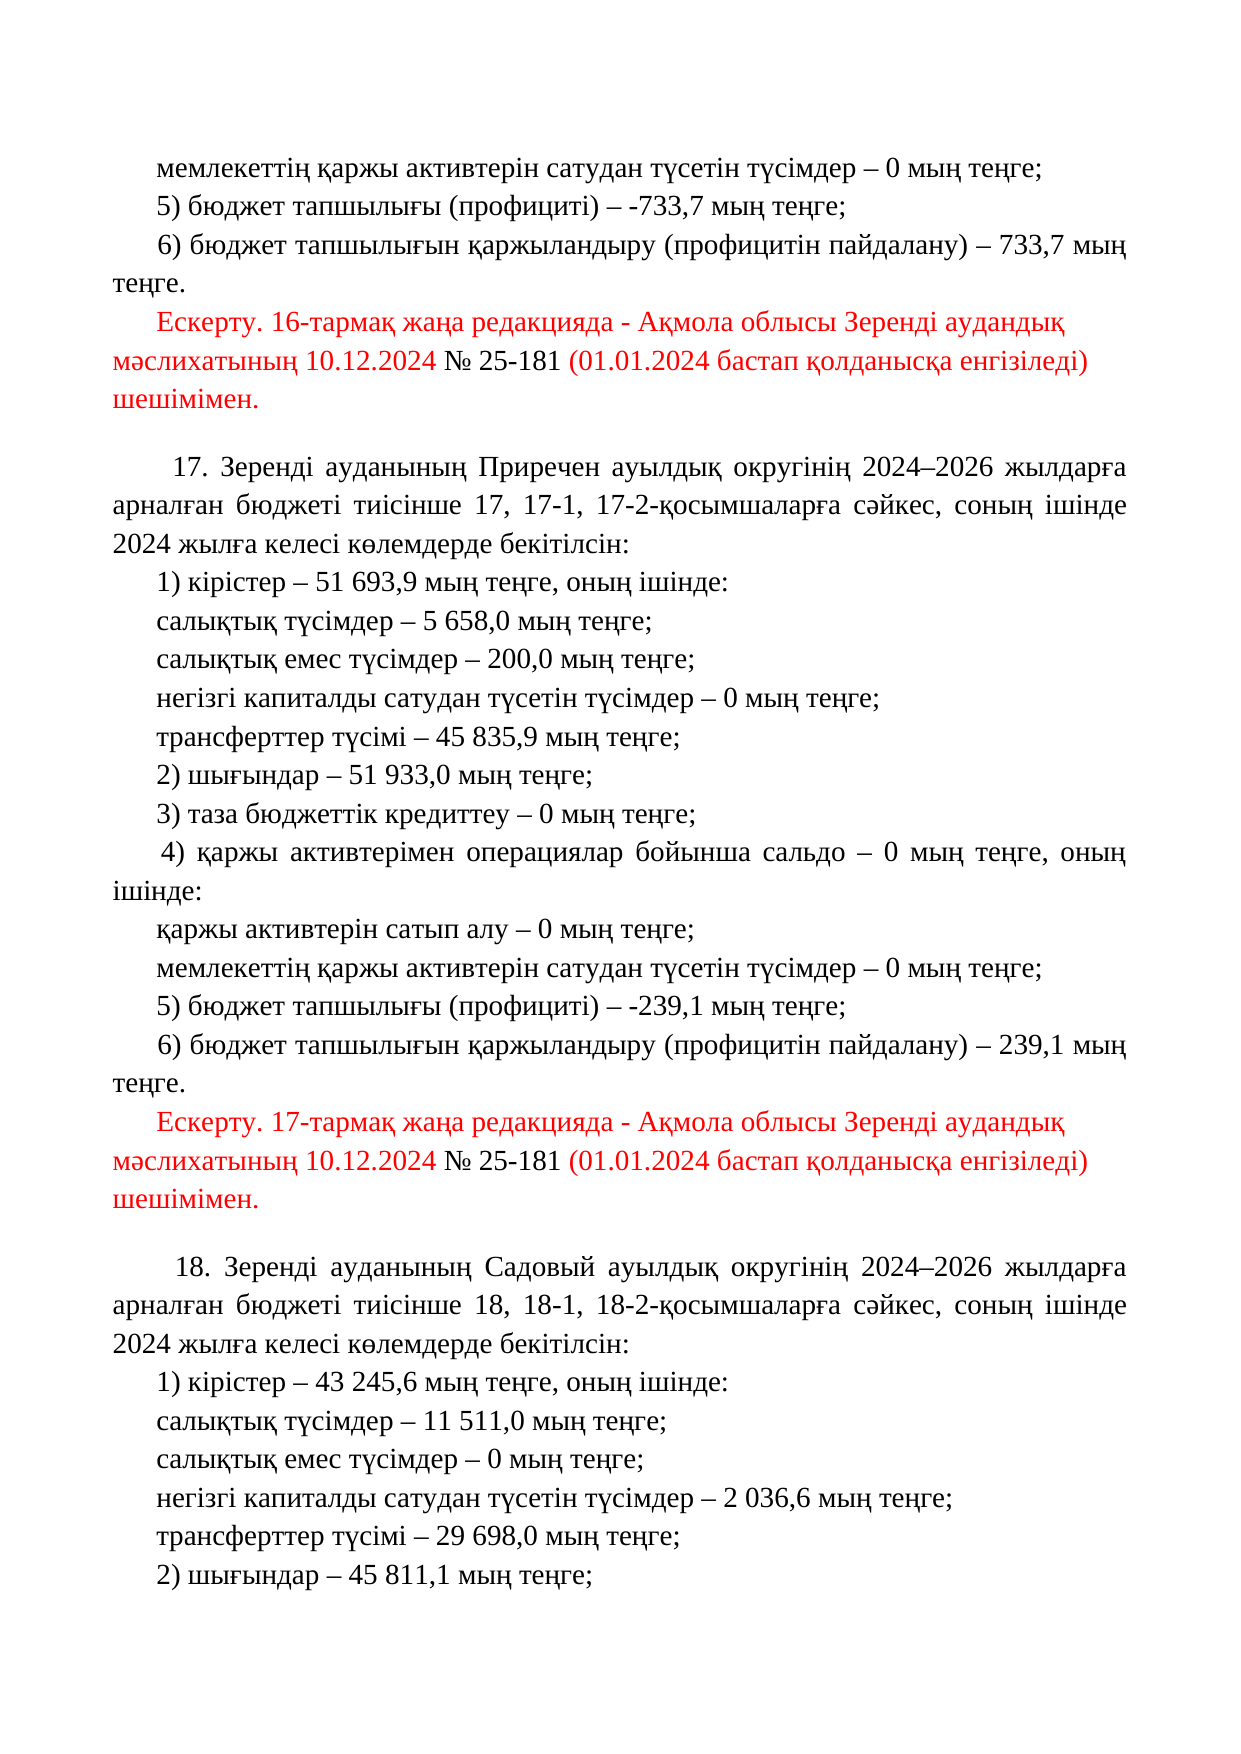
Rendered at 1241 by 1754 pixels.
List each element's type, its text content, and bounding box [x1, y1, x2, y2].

text салықтық түсімдер – 11 511,0 мың теңге; [112, 1403, 1128, 1436]
text 17. Зеренді ауданының Приречен ауылдық округінің 2024–2026 жылдарға арналған бюджеті тиісінше 17, 17-1, 17-2-қосымшаларға сәйкес, соның ішінде 2024 жылға келесі көлемдерде бекітілсін: [112, 449, 1128, 559]
text 2) шығындар – 51 933,0 мың теңге; [112, 757, 1128, 791]
text салықтық емес түсiмдер – 0 мың теңге; [112, 1441, 1128, 1475]
text 4) қаржы активтерімен операциялар бойынша сальдо – 0 мың теңге, оның ішінде: [112, 834, 1128, 906]
text негізгі капиталды сатудан түсетін түсімдер – 0 мың теңге; [112, 680, 1128, 714]
text 6) бюджет тапшылығын қаржыландыру (профицитін пайдалану) – 733,7 мың теңге. [112, 227, 1128, 299]
text 18. Зеренді ауданының Садовый ауылдық округінің 2024–2026 жылдарға арналған бюджеті тиісінше 18, 18-1, 18-2-қосымшаларға сәйкес, соның ішінде 2024 жылға келесі көлемдерде бекітілсін: [112, 1249, 1128, 1359]
text 5) бюджет тапшылығы (профициті) – -733,7 мың теңге; [112, 188, 1128, 222]
text Ескерту. 16-тармақ жаңа редакцияда - Ақмола облысы Зеренді аудандық мәслихатының 10.12.2024 № 25-181 (01.01.2024 бастап қолданысқа енгізіледі) шешімімен. [112, 304, 1128, 445]
text Ескерту. 17-тармақ жаңа редакцияда - Ақмола облысы Зеренді аудандық мәслихатының 10.12.2024 № 25-181 (01.01.2024 бастап қолданысқа енгізіледі) шешімімен. [112, 1104, 1128, 1245]
text салықтық түсімдер – 5 658,0 мың теңге; [112, 603, 1128, 637]
text салықтық емес түсiмдер – 200,0 мың теңге; [112, 642, 1128, 675]
text трансферттер түсімі – 45 835,9 мың теңге; [112, 719, 1128, 752]
text 5) бюджет тапшылығы (профициті) – -239,1 мың теңге; [112, 988, 1128, 1022]
text 3) таза бюджеттiк кредиттеу – 0 мың теңге; [112, 796, 1128, 829]
text 2) шығындар – 45 811,1 мың теңге; [112, 1557, 1128, 1591]
text мемлекеттің қаржы активтерін сатудан түсетін түсімдер – 0 мың теңге; [112, 950, 1128, 983]
text негізгі капиталды сатудан түсетін түсімдер – 2 036,6 мың теңге; [112, 1480, 1128, 1513]
text 1) кірістер – 43 245,6 мың теңге, оның ішінде: [112, 1364, 1128, 1398]
text 1) кірістер – 51 693,9 мың теңге, оның ішінде: [112, 564, 1128, 598]
text мемлекеттің қаржы активтерін сатудан түсетін түсімдер – 0 мың теңге; [112, 150, 1128, 183]
text қаржы активтерiн сатып алу – 0 мың теңге; [112, 911, 1128, 945]
text 6) бюджет тапшылығын қаржыландыру (профицитін пайдалану) – 239,1 мың теңге. [112, 1027, 1128, 1099]
text трансферттер түсімі – 29 698,0 мың теңге; [112, 1518, 1128, 1552]
